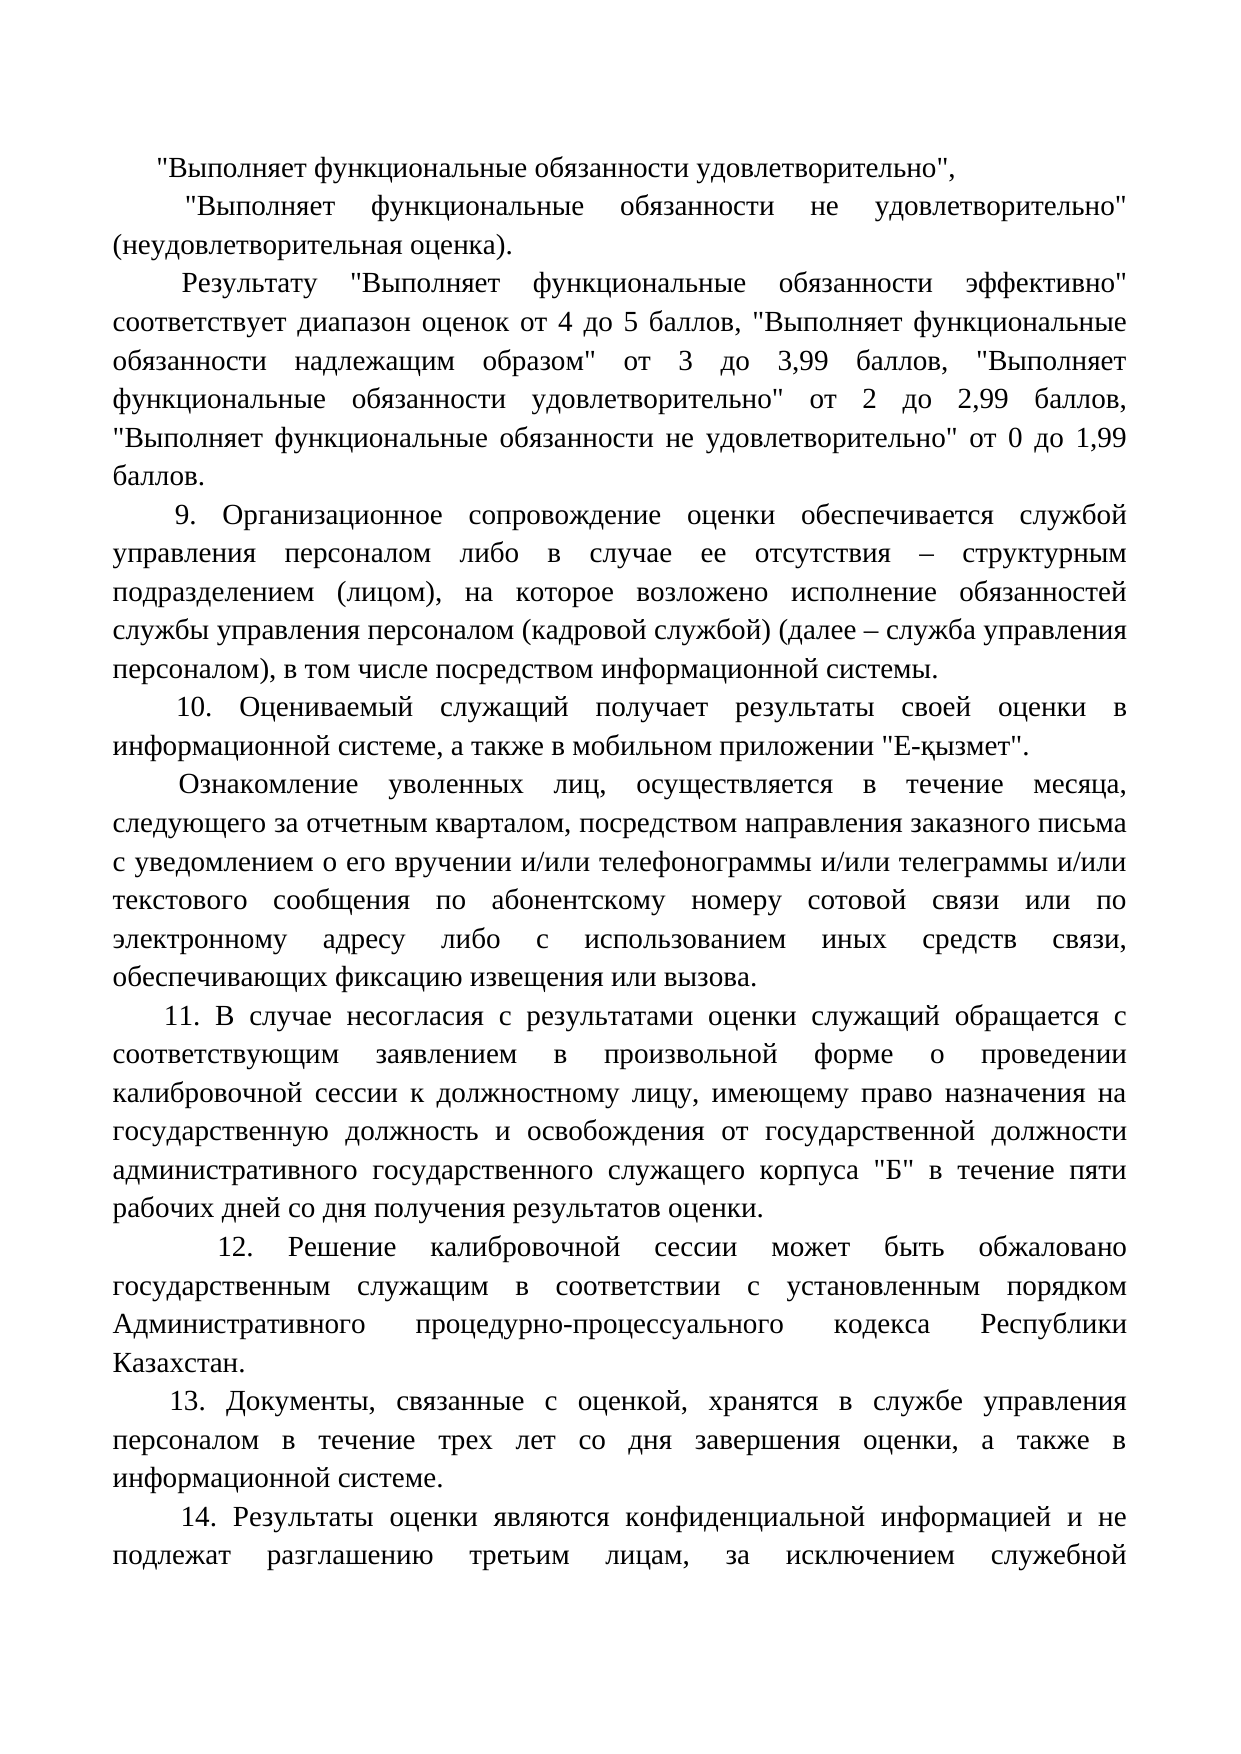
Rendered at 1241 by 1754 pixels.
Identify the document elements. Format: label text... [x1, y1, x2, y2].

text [112, 1499, 1128, 1571]
text "Выполняет функциональные обязанности не удовлетворительно" (неудовлетворительная оценка). [112, 188, 1128, 261]
text 12. Решение калибровочной сессии может быть обжаловано государственным служащим в соответствии с установленным порядком Административного процедурно-процессуального кодекса Республики Казахстан. [112, 1229, 1128, 1378]
text Результату "Выполняет функциональные обязанности эффективно" соответствует диапазон оценок от 4 до 5 баллов, "Выполняет функциональные обязанности надлежащим образом" от 3 до 3,99 баллов, "Выполняет функциональные обязанности удовлетворительно" от 2 до 2,99 баллов, "Выполняет функциональные обязанности не удовлетворительно" от 0 до 1,99 баллов. [112, 266, 1128, 492]
text Ознакомление уволенных лиц, осуществляется в течение месяца, следующего за отчетным кварталом, посредством направления заказного письма с уведомлением о его вручении и/или телефонограммы и/или телеграммы и/или текстового сообщения по абонентскому номеру сотовой связи или по электронному адресу либо с использованием иных средств связи, обеспечивающих фиксацию извещения или вызова. [112, 767, 1128, 993]
text 11. В случае несогласия с результатами оценки служащий обращается с соответствующим заявлением в произвольной форме о проведении калибровочной сессии к должностному лицу, имеющему право назначения на государственную должность и освобождения от государственной должности административного государственного служащего корпуса "Б" в течение пяти рабочих дней со дня получения результатов оценки. [112, 998, 1128, 1224]
text "Выполняет функциональные обязанности удовлетворительно", [112, 150, 1128, 183]
text 9. Организационное сопровождение оценки обеспечивается службой управления персоналом либо в случае ее отсутствия – структурным подразделением (лицом), на которое возложено исполнение обязанностей службы управления персоналом (кадровой службой) (далее – служба управления персоналом), в том числе посредством информационной системы. [112, 497, 1128, 684]
text 13. Документы, связанные с оценкой, хранятся в службе управления персоналом в течение трех лет со дня завершения оценки, а также в информационной системе. [112, 1383, 1128, 1494]
text 10. Оцениваемый служащий получает результаты своей оценки в информационной системе, а также в мобильном приложении "Е-қызмет". [112, 689, 1128, 762]
